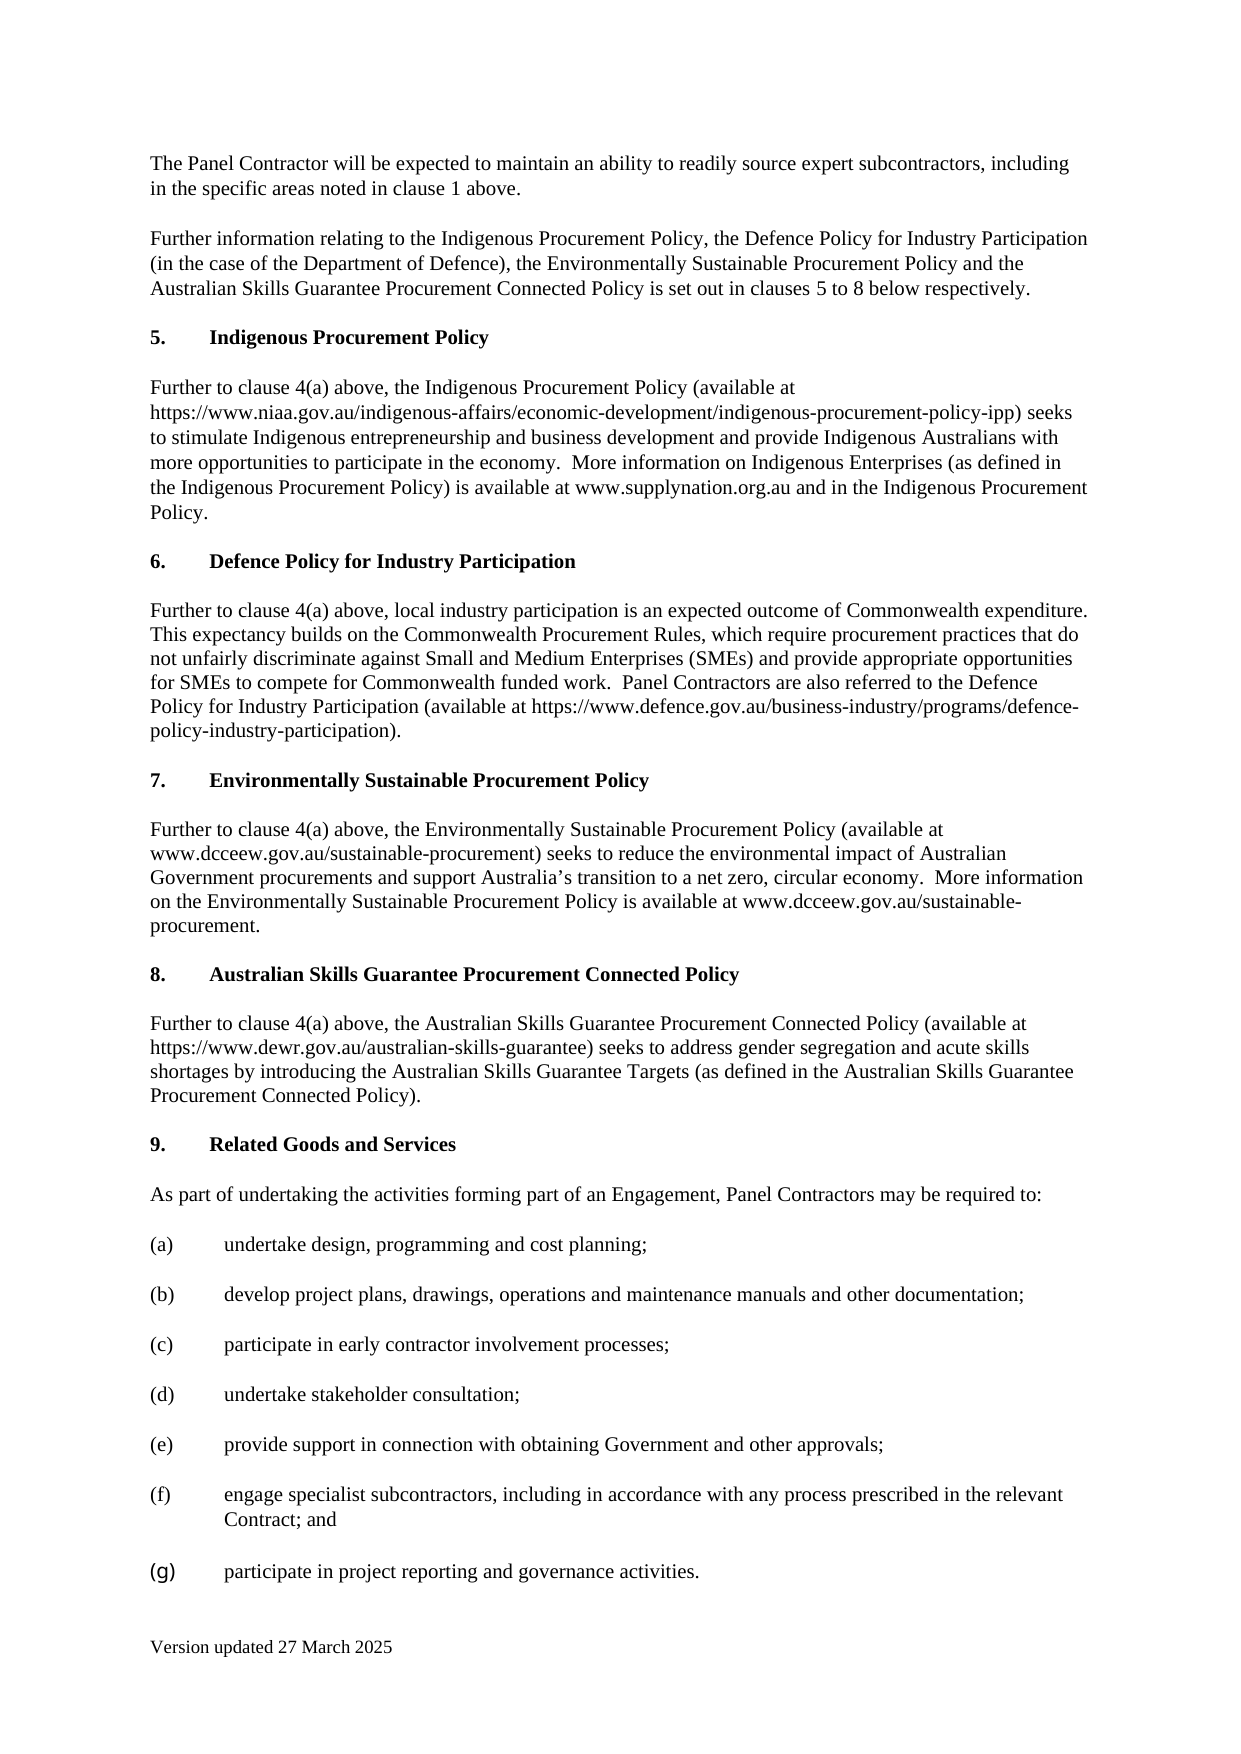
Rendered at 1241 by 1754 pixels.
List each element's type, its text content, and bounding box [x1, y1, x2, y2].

text The Panel Contractor will be expected to maintain an ability to readily source expert subcontractors, including in the specific areas noted in clause 1 above. [150, 150, 1090, 200]
list Further to clause 4(a) above, local industry participation is an expected outcome of Commonwealth expenditure. This expectancy builds on the Commonwealth Procurement Rules, which require procurement practices that do not unfairly discriminate against Small and Medium Enterprises (SMEs) and provide appropriate opportunities for SMEs to compete for Commonwealth funded work. Panel Contractors are also referred to the Defence Policy for Industry Participation (available at https://www.defence.gov.au/business-industry/programs/defence-policy-industry-participation). [150, 598, 1090, 742]
list Further to clause 4(a) above, the Environmentally Sustainable Procurement Policy (available at www.dcceew.gov.au/sustainable-procurement) seeks to reduce the environmental impact of Australian Government procurements and support Australia’s transition to a net zero, circular economy. More information on the Environmentally Sustainable Procurement Policy is available at www.dcceew.gov.au/sustainable-procurement. [150, 817, 1090, 937]
list engage specialist subcontractors, including in accordance with any process prescribed in the relevant Contract; and [150, 1481, 1090, 1531]
list Further to clause 4(a) above, the Australian Skills Guarantee Procurement Connected Policy (available at https://www.dewr.gov.au/australian-skills-guarantee) seeks to address gender segregation and acute skills shortages by introducing the Australian Skills Guarantee Targets (as defined in the Australian Skills Guarantee Procurement Connected Policy). [150, 1011, 1090, 1107]
list participate in early contractor involvement processes; [150, 1331, 1090, 1356]
text Related Goods and Services [150, 1132, 1090, 1156]
list undertake design, programming and cost planning; [150, 1231, 1090, 1256]
text Environmentally Sustainable Procurement Policy [150, 767, 1090, 792]
list provide support in connection with obtaining Government and other approvals; [150, 1431, 1090, 1456]
text Further to clause 4(a) above, the Indigenous Procurement Policy (available at https://www.niaa.gov.au/indigenous-affairs/economic-development/indigenous-procurement-policy-ipp) seeks to stimulate Indigenous entrepreneurship and business development and provide Indigenous Australians with more opportunities to participate in the economy. More information on Indigenous Enterprises (as defined in the Indigenous Procurement Policy) is available at www.supplynation.org.au and in the Indigenous Procurement Policy. [150, 374, 1090, 524]
text Indigenous Procurement Policy [150, 325, 1090, 349]
text Defence Policy for Industry Participation [150, 549, 1090, 573]
text Further information relating to the Indigenous Procurement Policy, the Defence Policy for Industry Participation (in the case of the Department of Defence), the Environmentally Sustainable Procurement Policy and the Australian Skills Guarantee Procurement Connected Policy is set out in clauses 5 to 8 below respectively. [150, 225, 1090, 300]
list participate in project reporting and governance activities. [150, 1556, 1090, 1585]
list undertake stakeholder consultation; [150, 1381, 1090, 1406]
text Australian Skills Guarantee Procurement Connected Policy [150, 962, 1090, 986]
text As part of undertaking the activities forming part of an Engagement, Panel Contractors may be required to: [150, 1181, 1090, 1206]
list develop project plans, drawings, operations and maintenance manuals and other documentation; [150, 1281, 1090, 1306]
